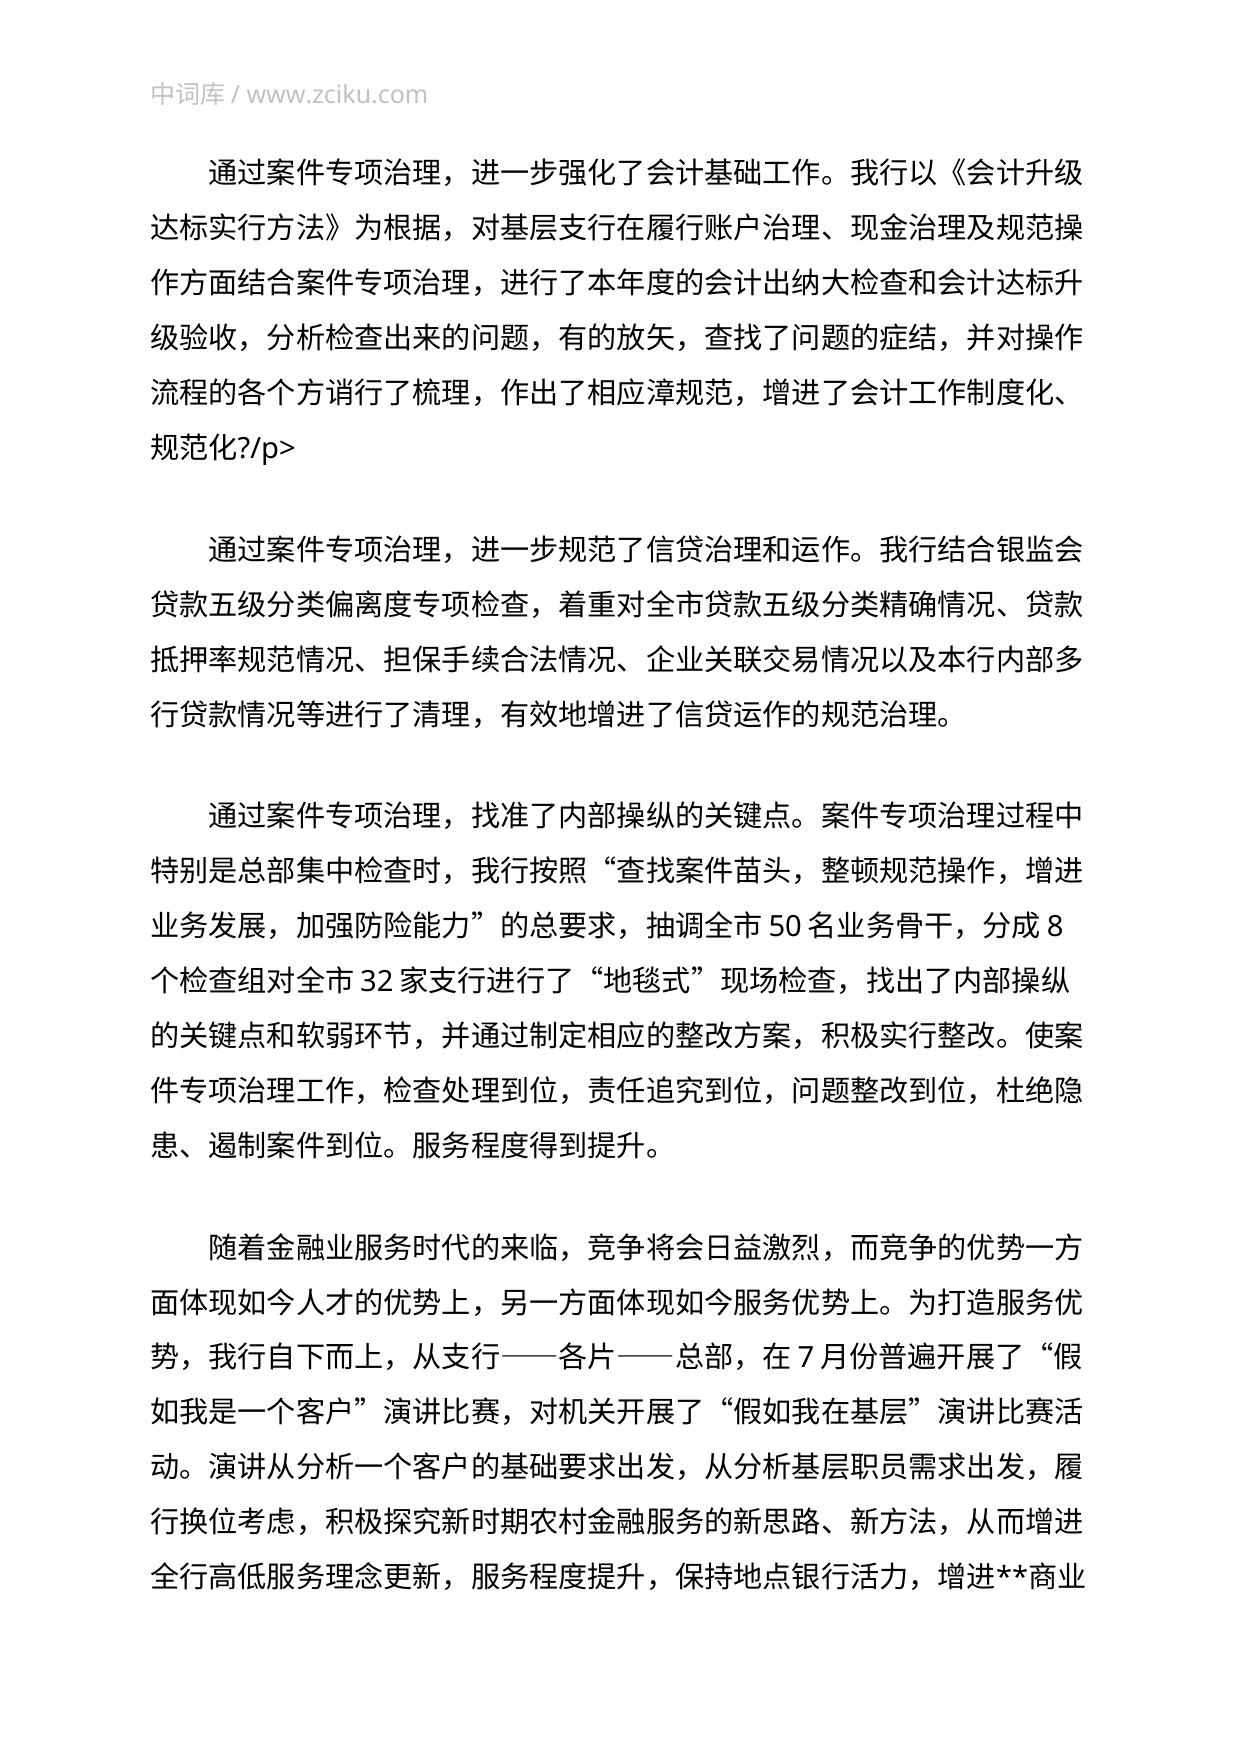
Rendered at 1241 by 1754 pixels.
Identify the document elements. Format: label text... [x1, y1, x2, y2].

text 通过案件专项治理，找准了内部操纵的关键点。案件专项治理过程中特别是总部集中检查时，我行按照“查找案件苗头，整顿规范操作，增进业务发展，加强防险能力”的总要求，抽调全市50名业务骨干，分成8个检查组对全市32家支行进行了“地毯式”现场检查，找出了内部操纵的关键点和软弱环节，并通过制定相应的整改方案，积极实行整改。使案件专项治理工作，检查处理到位，责任追究到位，问题整改到位，杜绝隐患、遏制案件到位。服务程度得到提升。 [150, 793, 1090, 1165]
text 通过案件专项治理，进一步强化了会计基础工作。我行以《会计升级达标实行方法》为根据，对基层支行在履行账户治理、现金治理及规范操作方面结合案件专项治理，进行了本年度的会计出纳大检查和会计达标升级验收，分析检查出来的问题，有的放矢，查找了问题的症结，并对操作流程的各个方诮行了梳理，作出了相应漳规范，增进了会计工作制度化、规范化?/p> [150, 150, 1090, 467]
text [150, 1224, 1090, 1596]
text 通过案件专项治理，进一步规范了信贷治理和运作。我行结合银监会贷款五级分类偏离度专项检查，着重对全市贷款五级分类精确情况、贷款抵押率规范情况、担保手续合法情况、企业关联交易情况以及本行内部多行贷款情况等进行了清理，有效地增进了信贷运作的规范治理。 [150, 526, 1090, 733]
